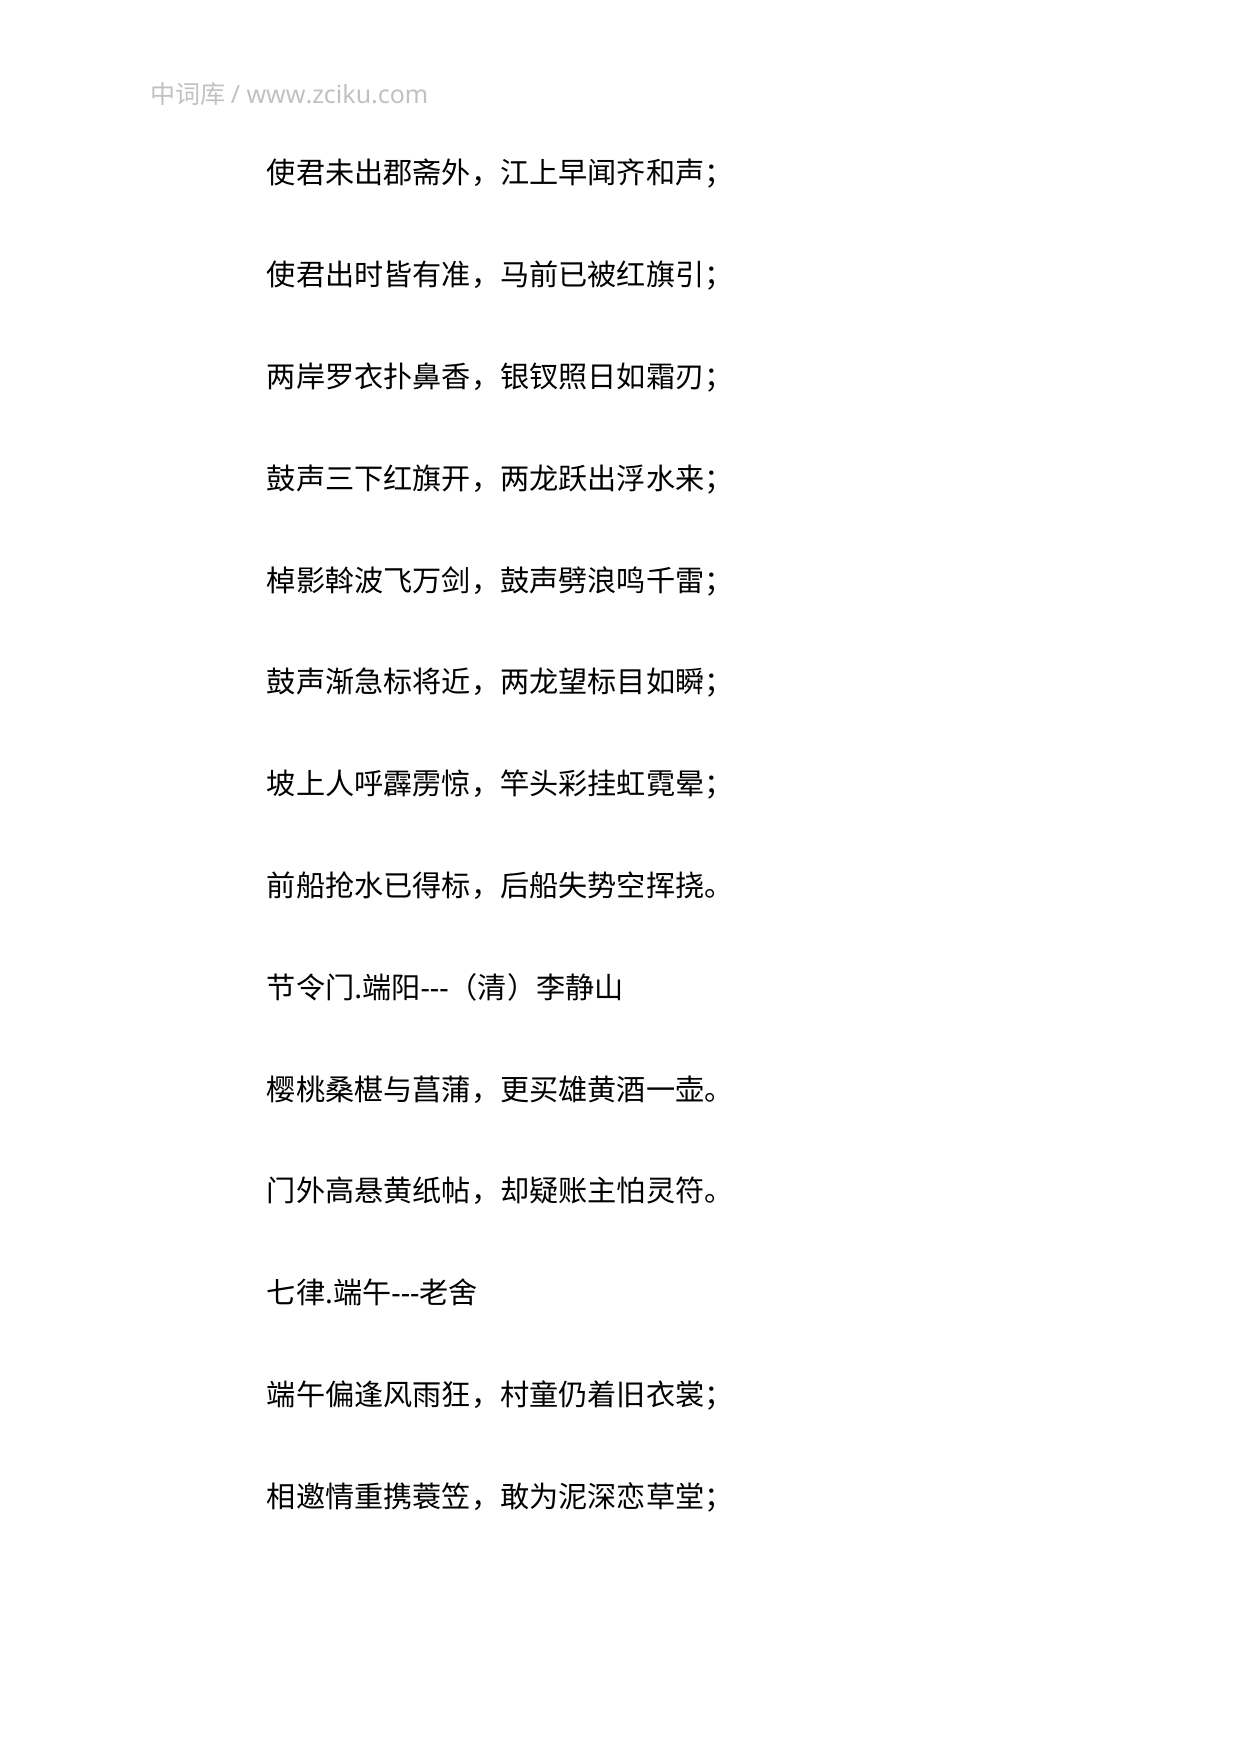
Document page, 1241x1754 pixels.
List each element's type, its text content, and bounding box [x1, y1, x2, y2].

text 两岸罗衣扑鼻香，银钗照日如霜刃； [150, 353, 1090, 396]
text 鼓声三下红旗开，两龙跃出浮水来； [150, 455, 1090, 498]
text 使君出时皆有准，马前已被红旗引； [150, 252, 1090, 294]
text 七律.端午---老舍 [150, 1270, 1090, 1312]
text 相邀情重携蓑笠，敢为泥深恋草堂； [150, 1473, 1090, 1516]
text 使君未出郡斋外，江上早闻齐和声； [150, 150, 1090, 192]
text 前船抢水已得标，后船失势空挥挠。 [150, 862, 1090, 905]
text 端午偏逢风雨狂，村童仍着旧衣裳； [150, 1372, 1090, 1414]
text 坡上人呼霹雳惊，竿头彩挂虹霓晕； [150, 761, 1090, 803]
text 门外高悬黄纸帖，却疑账主怕灵符。 [150, 1168, 1090, 1210]
text 鼓声渐急标将近，两龙望标目如瞬； [150, 659, 1090, 701]
text 节令门.端阳---（清）李静山 [150, 964, 1090, 1007]
text 棹影斡波飞万剑，鼓声劈浪鸣千雷； [150, 557, 1090, 599]
text 樱桃桑椹与菖蒲，更买雄黄酒一壶。 [150, 1066, 1090, 1108]
